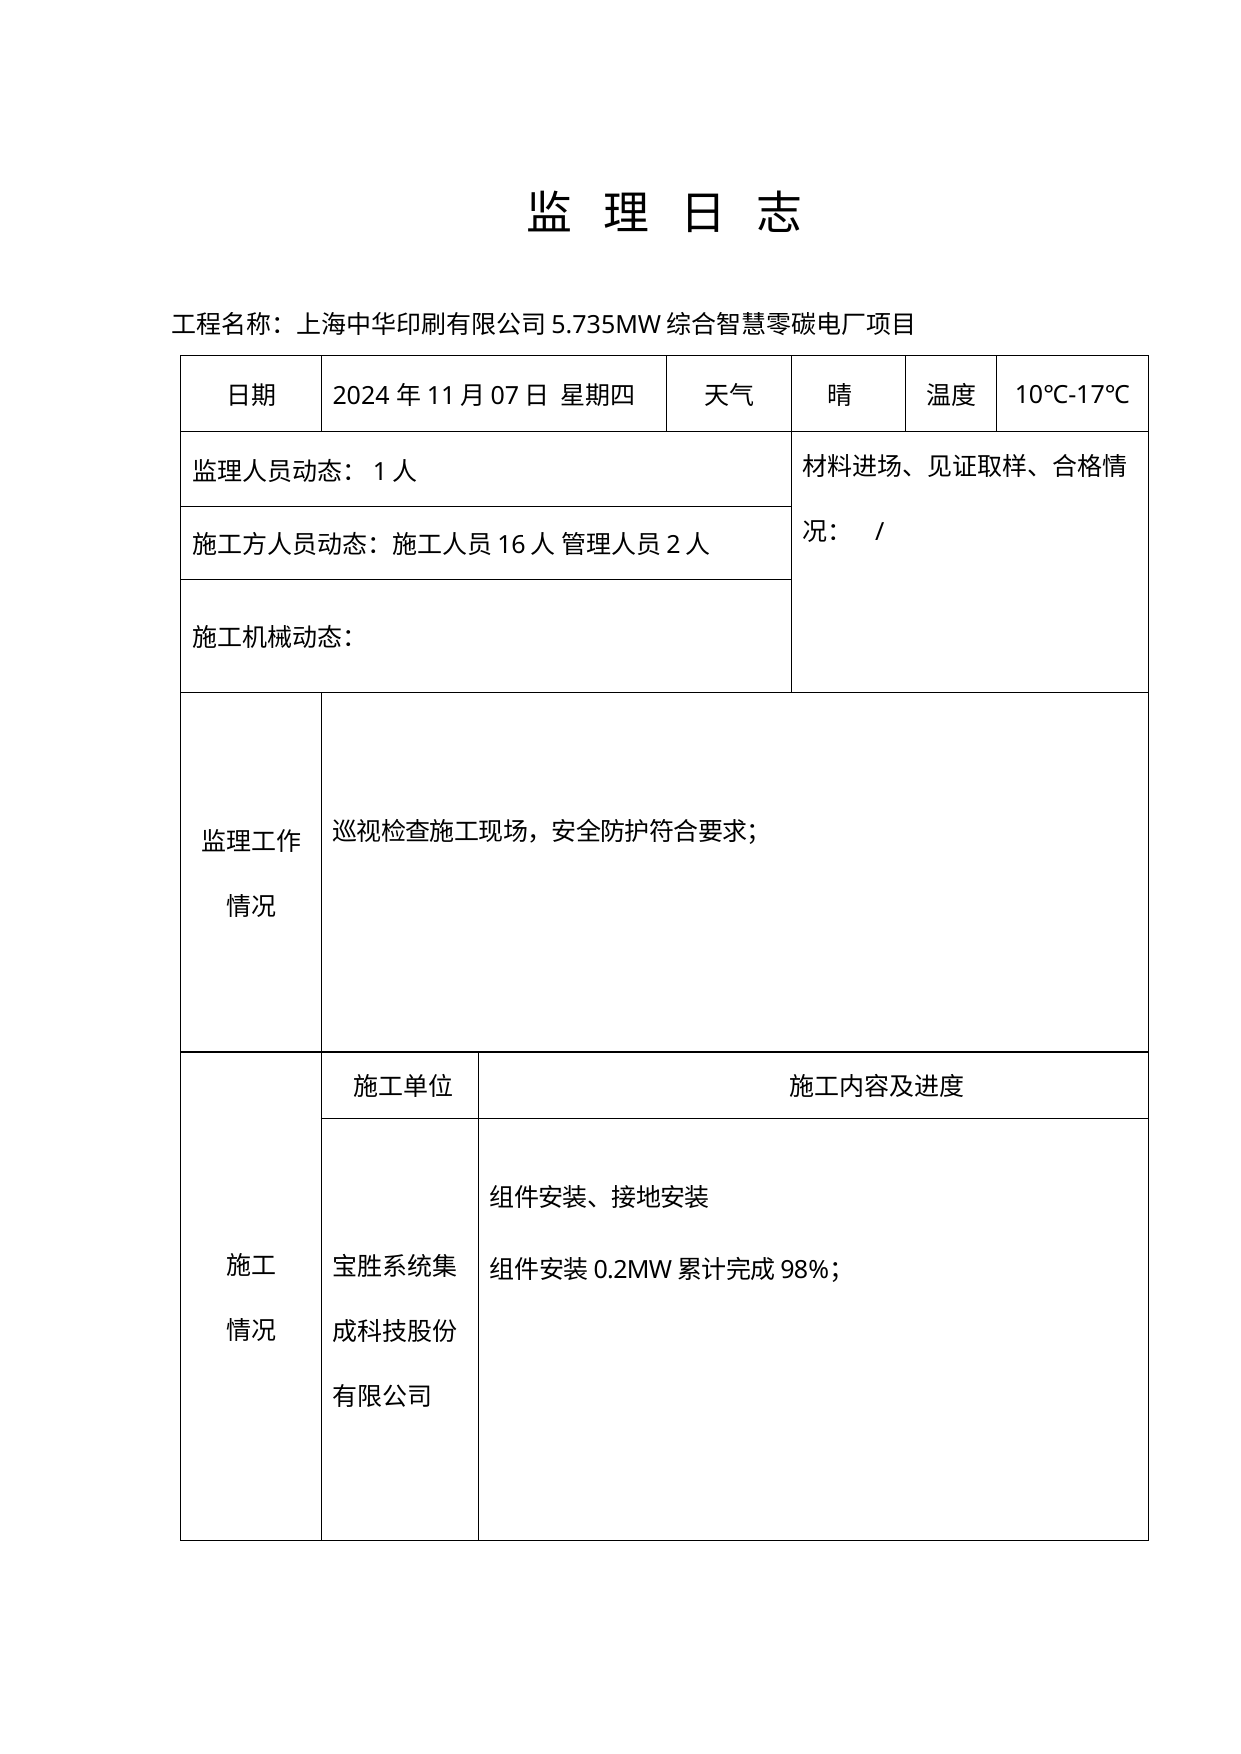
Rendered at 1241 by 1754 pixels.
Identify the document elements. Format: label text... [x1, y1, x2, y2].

table_header 天气 [667, 356, 791, 431]
table_cell 材料进场、见证取样、合格情况： / [792, 432, 1148, 692]
table_cell 施工机械动态： [181, 580, 791, 692]
table_header 温度 [906, 356, 996, 431]
table_cell 施工单位 [322, 1053, 478, 1117]
table_cell 组件安装、接地安装 组件安装0.2MW累计完成98%； [479, 1119, 1148, 1540]
table_header 日期 [181, 356, 321, 431]
table_cell 施工内容及进度 [479, 1053, 1148, 1117]
table_cell 宝胜系统集成科技股份有限公司 [322, 1119, 478, 1540]
table_header 2024 年 11月07日 星期四 [322, 356, 666, 431]
table_cell 监理工作情况 [181, 693, 321, 1051]
table_cell 施工 情况 [181, 1053, 321, 1540]
table_cell 施工方人员动态：施工人员16人 管理人员2人 [181, 507, 791, 579]
text 工程名称：上海中华印刷有限公司5.735MW综合智慧零碳电厂项目 [171, 290, 1157, 355]
table_header 10℃-17℃ [997, 356, 1148, 431]
table_header 晴 [792, 356, 905, 431]
text 监 理 日 志 [171, 160, 1157, 258]
table_cell 监理人员动态： 1人 [181, 432, 791, 506]
table_cell 巡视检查施工现场，安全防护符合要求； [322, 693, 1148, 1051]
